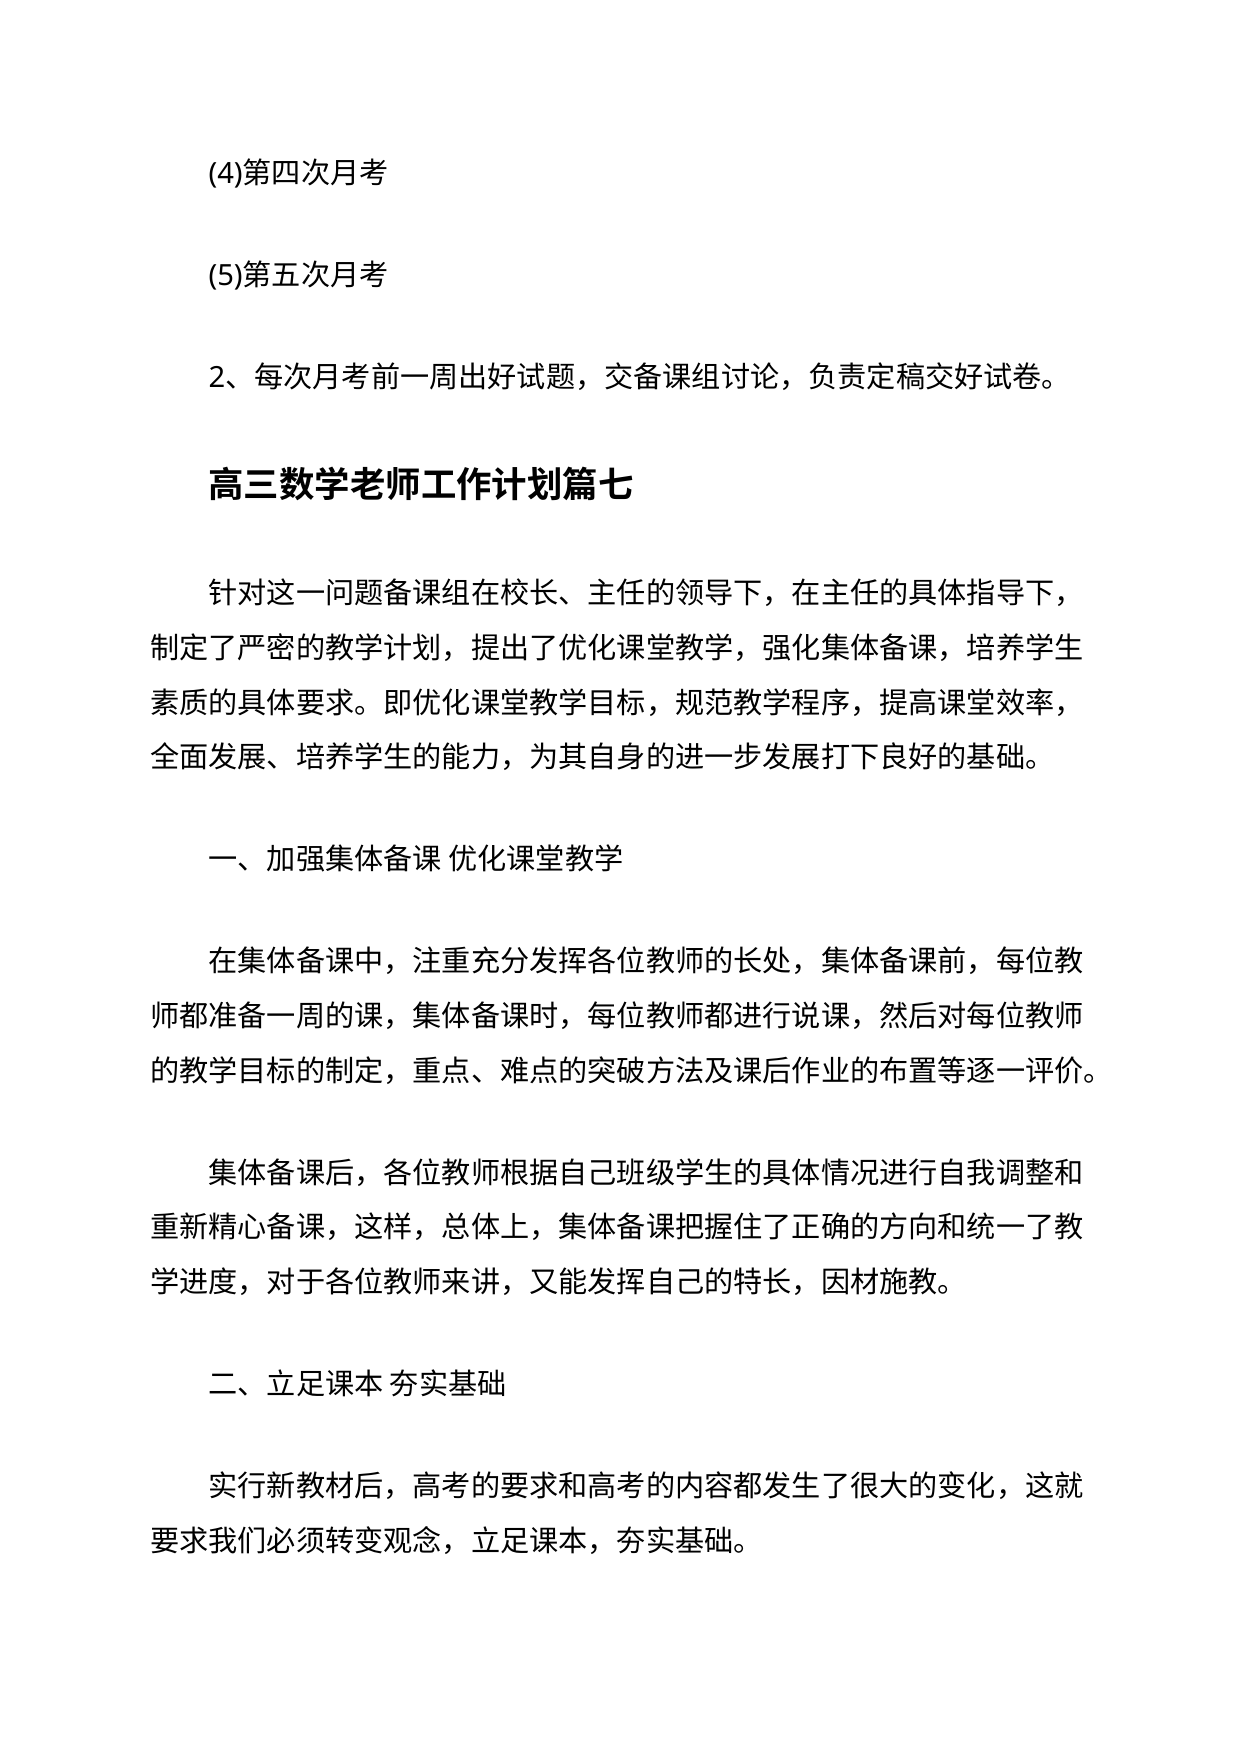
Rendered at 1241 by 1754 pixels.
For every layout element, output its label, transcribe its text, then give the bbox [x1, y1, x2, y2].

text 在集体备课中，注重充分发挥各位教师的长处，集体备课前，每位教师都准备一周的课，集体备课时，每位教师都进行说课，然后对每位教师的教学目标的制定，重点、难点的突破方法及课后作业的布置等逐一评价。 [150, 938, 1090, 1090]
text 集体备课后，各位教师根据自己班级学生的具体情况进行自我调整和重新精心备课，这样，总体上，集体备课把握住了正确的方向和统一了教学进度，对于各位教师来讲，又能发挥自己的特长，因材施教。 [150, 1149, 1090, 1301]
text 一、加强集体备课 优化课堂教学 [150, 836, 1090, 878]
text (5)第五次月考 [150, 252, 1090, 294]
text 实行新教材后，高考的要求和高考的内容都发生了很大的变化，这就要求我们必须转变观念，立足课本，夯实基础。 [150, 1462, 1090, 1560]
text 二、立足课本 夯实基础 [150, 1361, 1090, 1403]
text (4)第四次月考 [150, 150, 1090, 192]
text 高三数学老师工作计划篇七 [150, 456, 1090, 507]
text 针对这一问题备课组在校长、主任的领导下，在主任的具体指导下，制定了严密的教学计划，提出了优化课堂教学，强化集体备课，培养学生素质的具体要求。即优化课堂教学目标，规范教学程序，提高课堂效率，全面发展、培养学生的能力，为其自身的进一步发展打下良好的基础。 [150, 569, 1090, 776]
text 2、每次月考前一周出好试题，交备课组讨论，负责定稿交好试卷。 [150, 354, 1090, 396]
